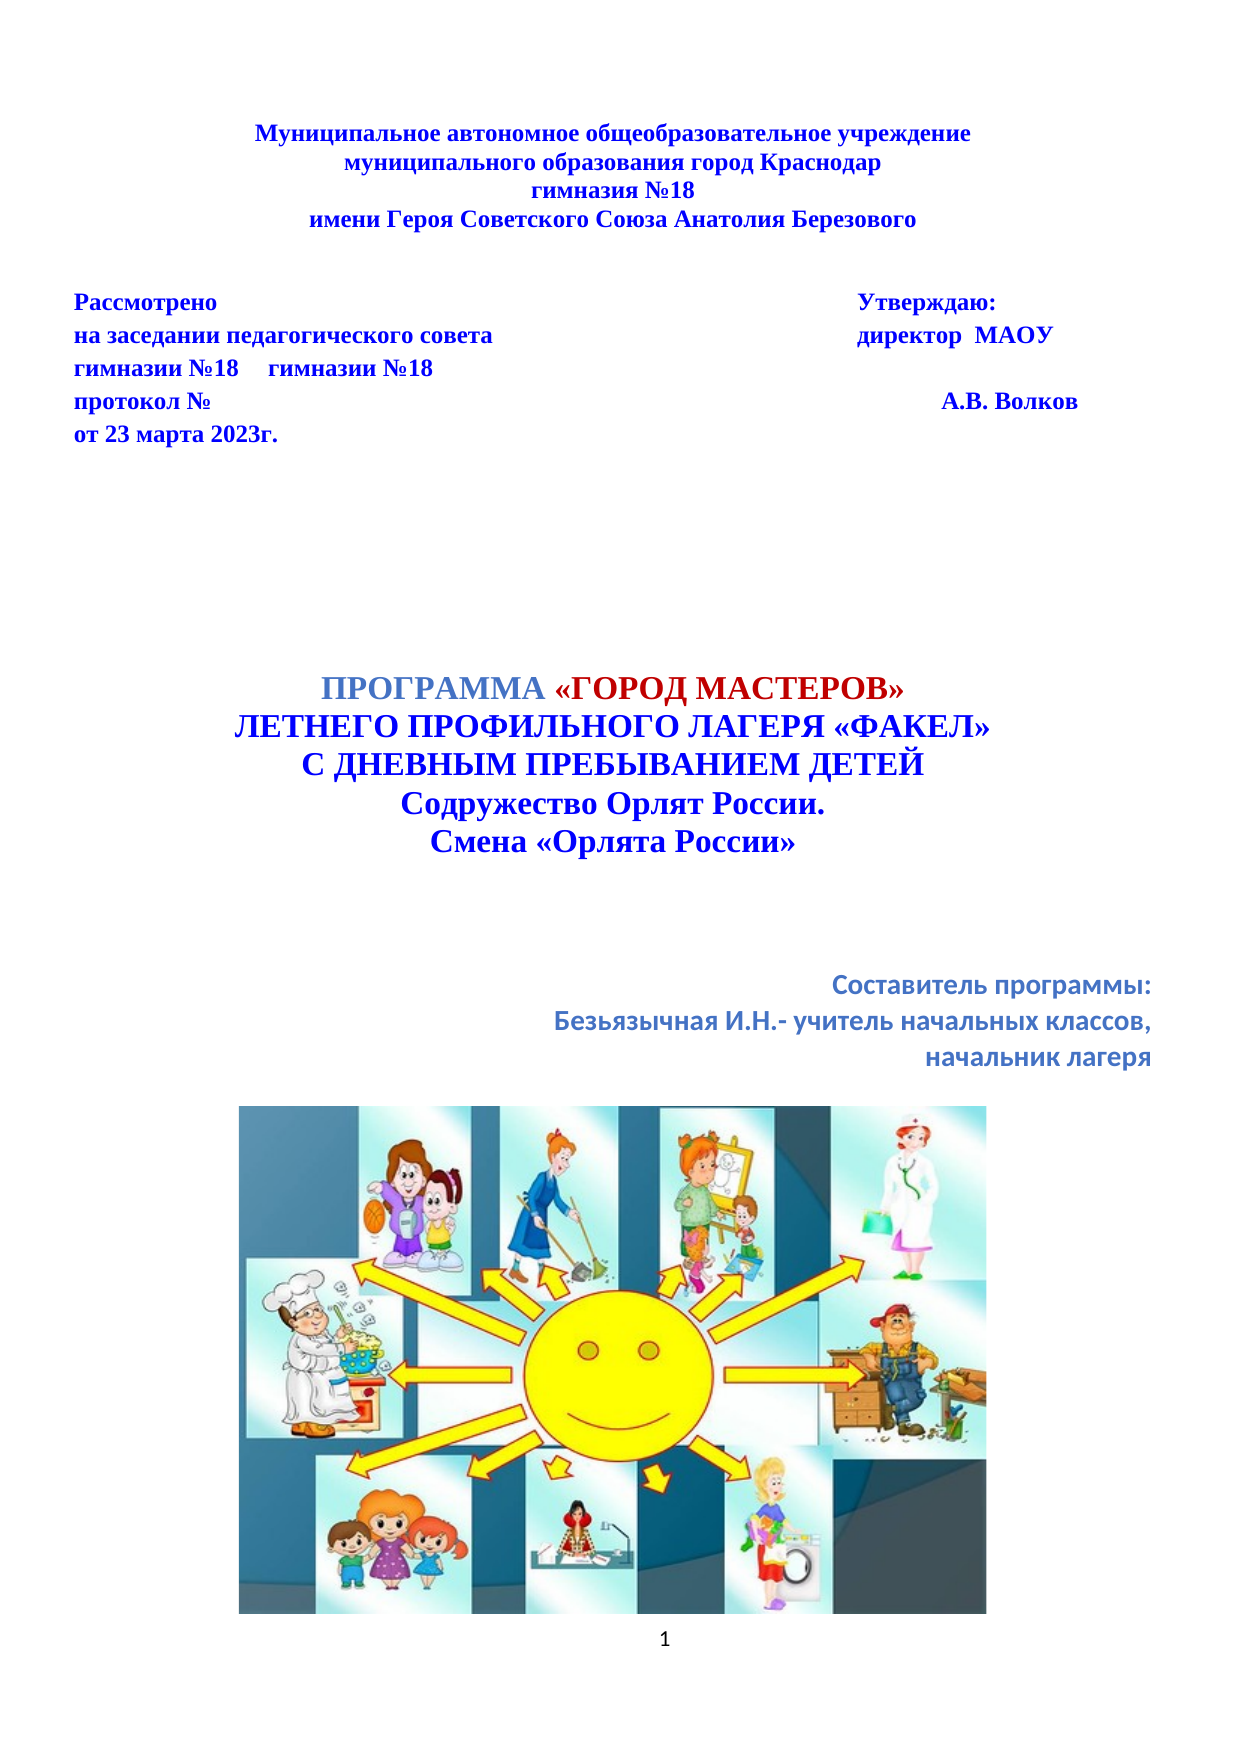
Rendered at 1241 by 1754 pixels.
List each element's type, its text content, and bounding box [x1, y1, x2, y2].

picture [238, 1106, 987, 1614]
text от 23 марта 2023г. [74, 419, 1152, 448]
text Безьязычная И.Н.- учитель начальных классов, [74, 1002, 1152, 1038]
text гимназия №18 [74, 176, 1152, 204]
text имени Героя Советского Союза Анатолия Березового [74, 204, 1152, 233]
text Рассмотрено Утверждаю: [74, 287, 1152, 316]
text Муниципальное автономное общеобразовательное учреждение [74, 118, 1152, 147]
text С ДНЕВНЫМ ПРЕБЫВАНИЕМ ДЕТЕЙ [74, 744, 1152, 783]
text на заседании педагогического совета директор МАОУ гимназии №18 гимназии №18 [74, 320, 1152, 382]
text протокол № А.В. Волков [74, 386, 1152, 415]
text ПРОГРАММА «ГОРОД МАСТЕРОВ» [74, 668, 1152, 706]
text начальник лагеря [74, 1038, 1152, 1073]
text Составитель программы: [74, 966, 1152, 1002]
text Содружество Орлят России. [74, 783, 1152, 821]
text Смена «Орлята России» [74, 821, 1152, 859]
text муниципального образования город Краснодар [74, 147, 1152, 176]
text ЛЕТНЕГО ПРОФИЛЬНОГО ЛАГЕРЯ «ФАКЕЛ» [74, 706, 1152, 744]
